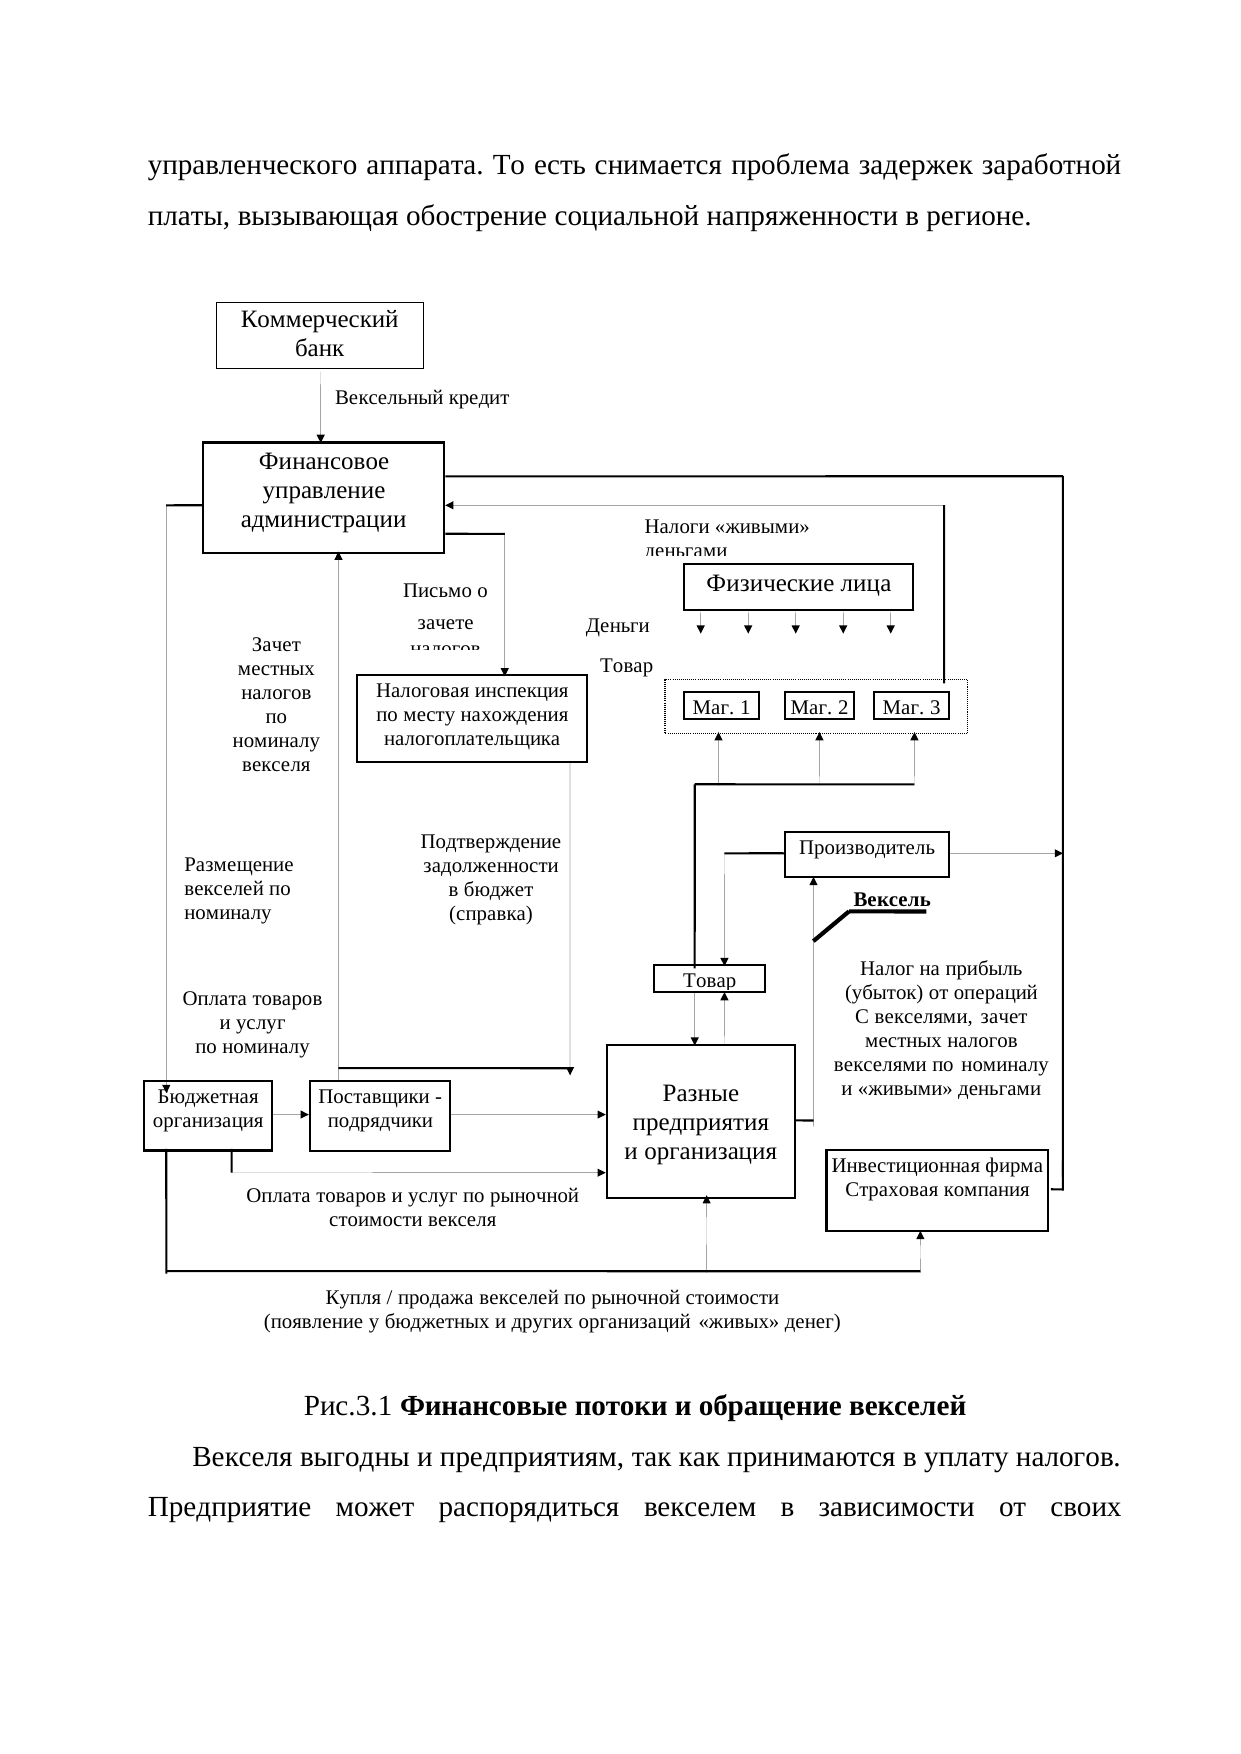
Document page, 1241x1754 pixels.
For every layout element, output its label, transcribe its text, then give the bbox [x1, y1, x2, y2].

text Рис.3.1 Финансовые потоки и обращение векселей [148, 1389, 1122, 1422]
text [148, 148, 1122, 232]
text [148, 1439, 1122, 1523]
